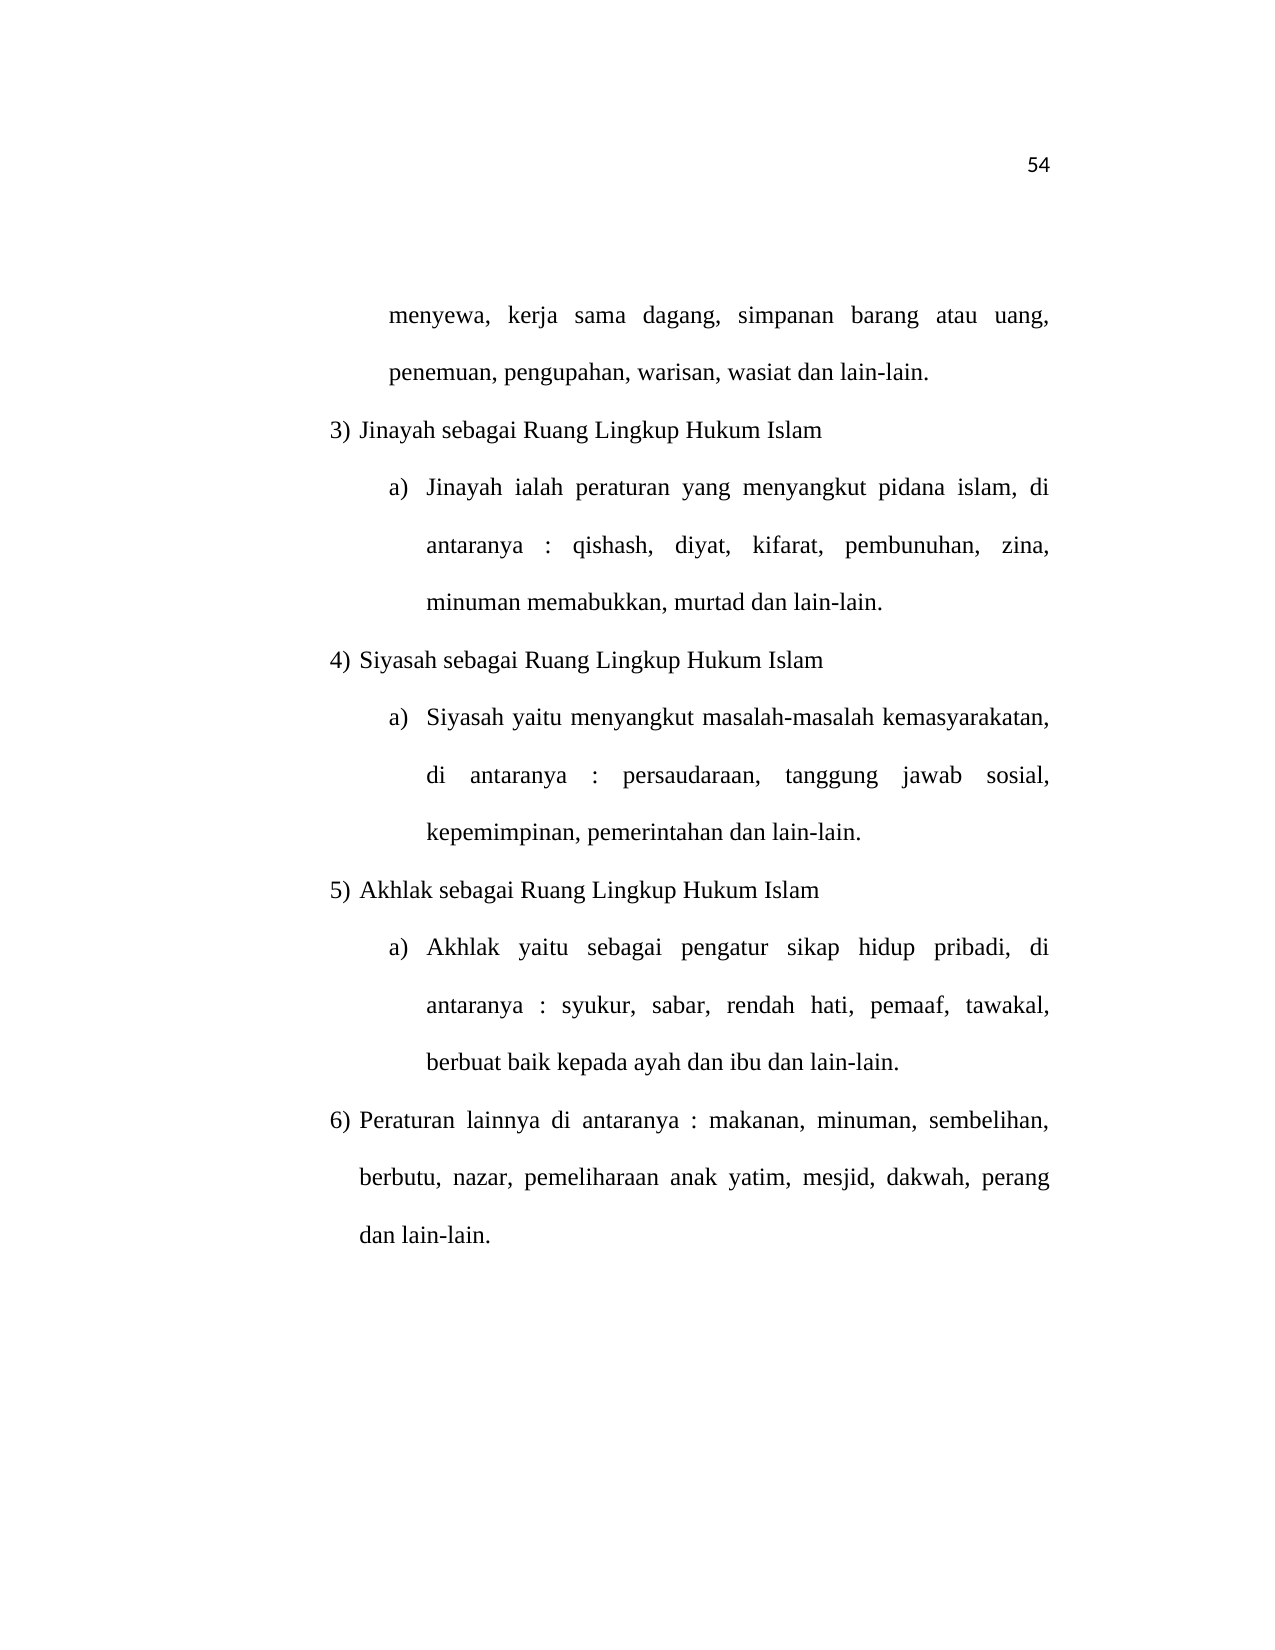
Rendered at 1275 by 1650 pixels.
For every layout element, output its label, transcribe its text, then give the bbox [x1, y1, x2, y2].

list Akhlak sebagai Ruang Lingkup Hukum Islam [329, 875, 1050, 904]
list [359, 300, 1050, 386]
list Jinayah sebagai Ruang Lingkup Hukum Islam [329, 415, 1050, 444]
list Siyasah sebagai Ruang Lingkup Hukum Islam [329, 645, 1050, 674]
list Jinayah ialah peraturan yang menyangkut pidana islam, di antaranya : qishash, diyat, kifarat, pembunuhan, zina, minuman memabukkan, murtad dan lain-lain. [389, 472, 1050, 616]
list Peraturan lainnya di antaranya : makanan, minuman, sembelihan, berbutu, nazar, pemeliharaan anak yatim, mesjid, dakwah, perang dan lain-lain. [329, 1105, 1050, 1249]
list Akhlak yaitu sebagai pengatur sikap hidup pribadi, di antaranya : syukur, sabar, rendah hati, pemaaf, tawakal, berbuat baik kepada ayah dan ibu dan lain-lain. [389, 932, 1050, 1076]
list Siyasah yaitu menyangkut masalah-masalah kemasyarakatan, di antaranya : persaudaraan, tanggung jawab sosial, kepemimpinan, pemerintahan dan lain-lain. [389, 702, 1050, 846]
